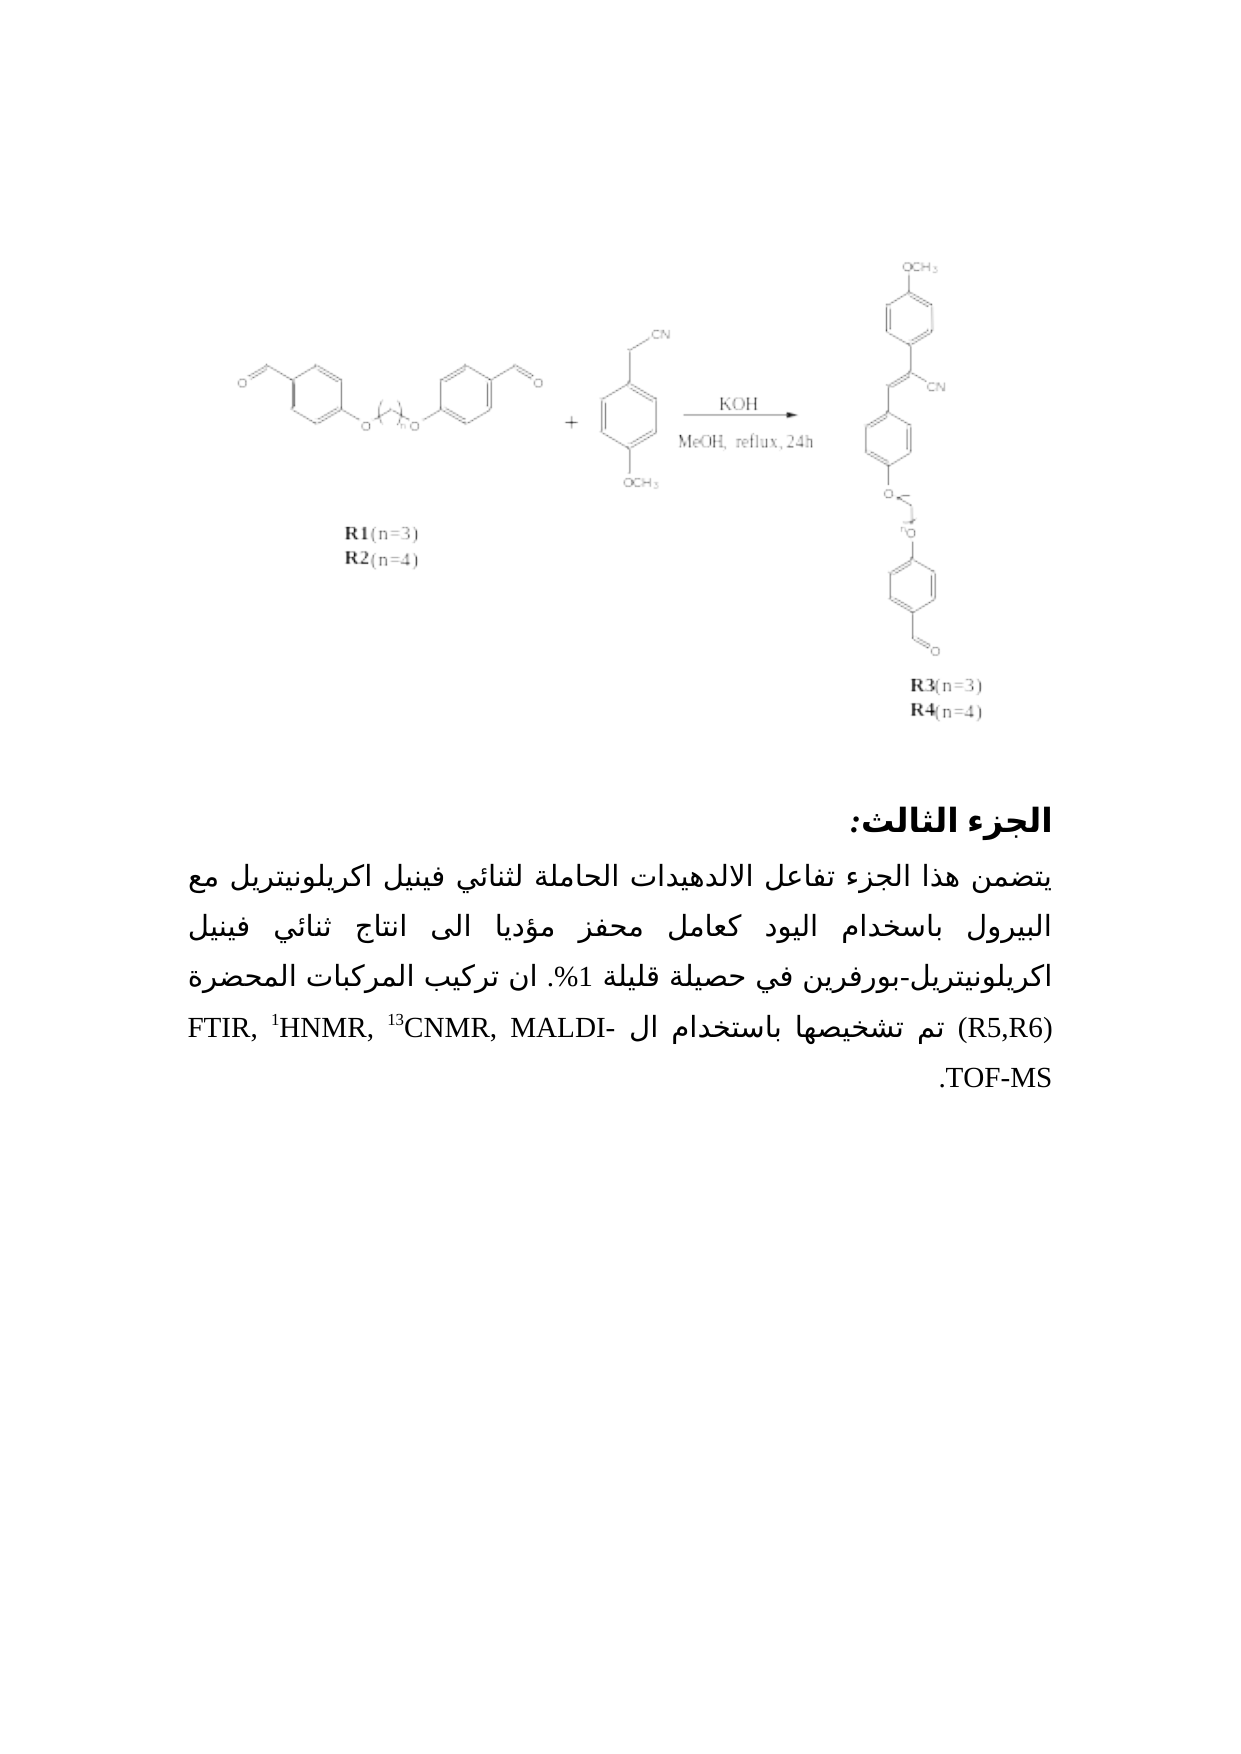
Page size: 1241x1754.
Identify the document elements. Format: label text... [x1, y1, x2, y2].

text الجزء الثالث: [187, 801, 1053, 839]
text يتضمن هذا الجزء تفاعل الالدهيدات الحاملة لثنائي فينيل اكريلونيتريل مع البيرول باسخدام اليود كعامل محفز مؤديا الى انتاج ثنائي فينيل اكريلونيتريل-بورفرين في حصيلة قليلة 1%. ان تركيب المركبات المحضرة (R5,R6) تم تشخيصها باستخدام ال FTIR, 1HNMR, 13CNMR, MALDI-TOF-MS. [187, 859, 1053, 1093]
